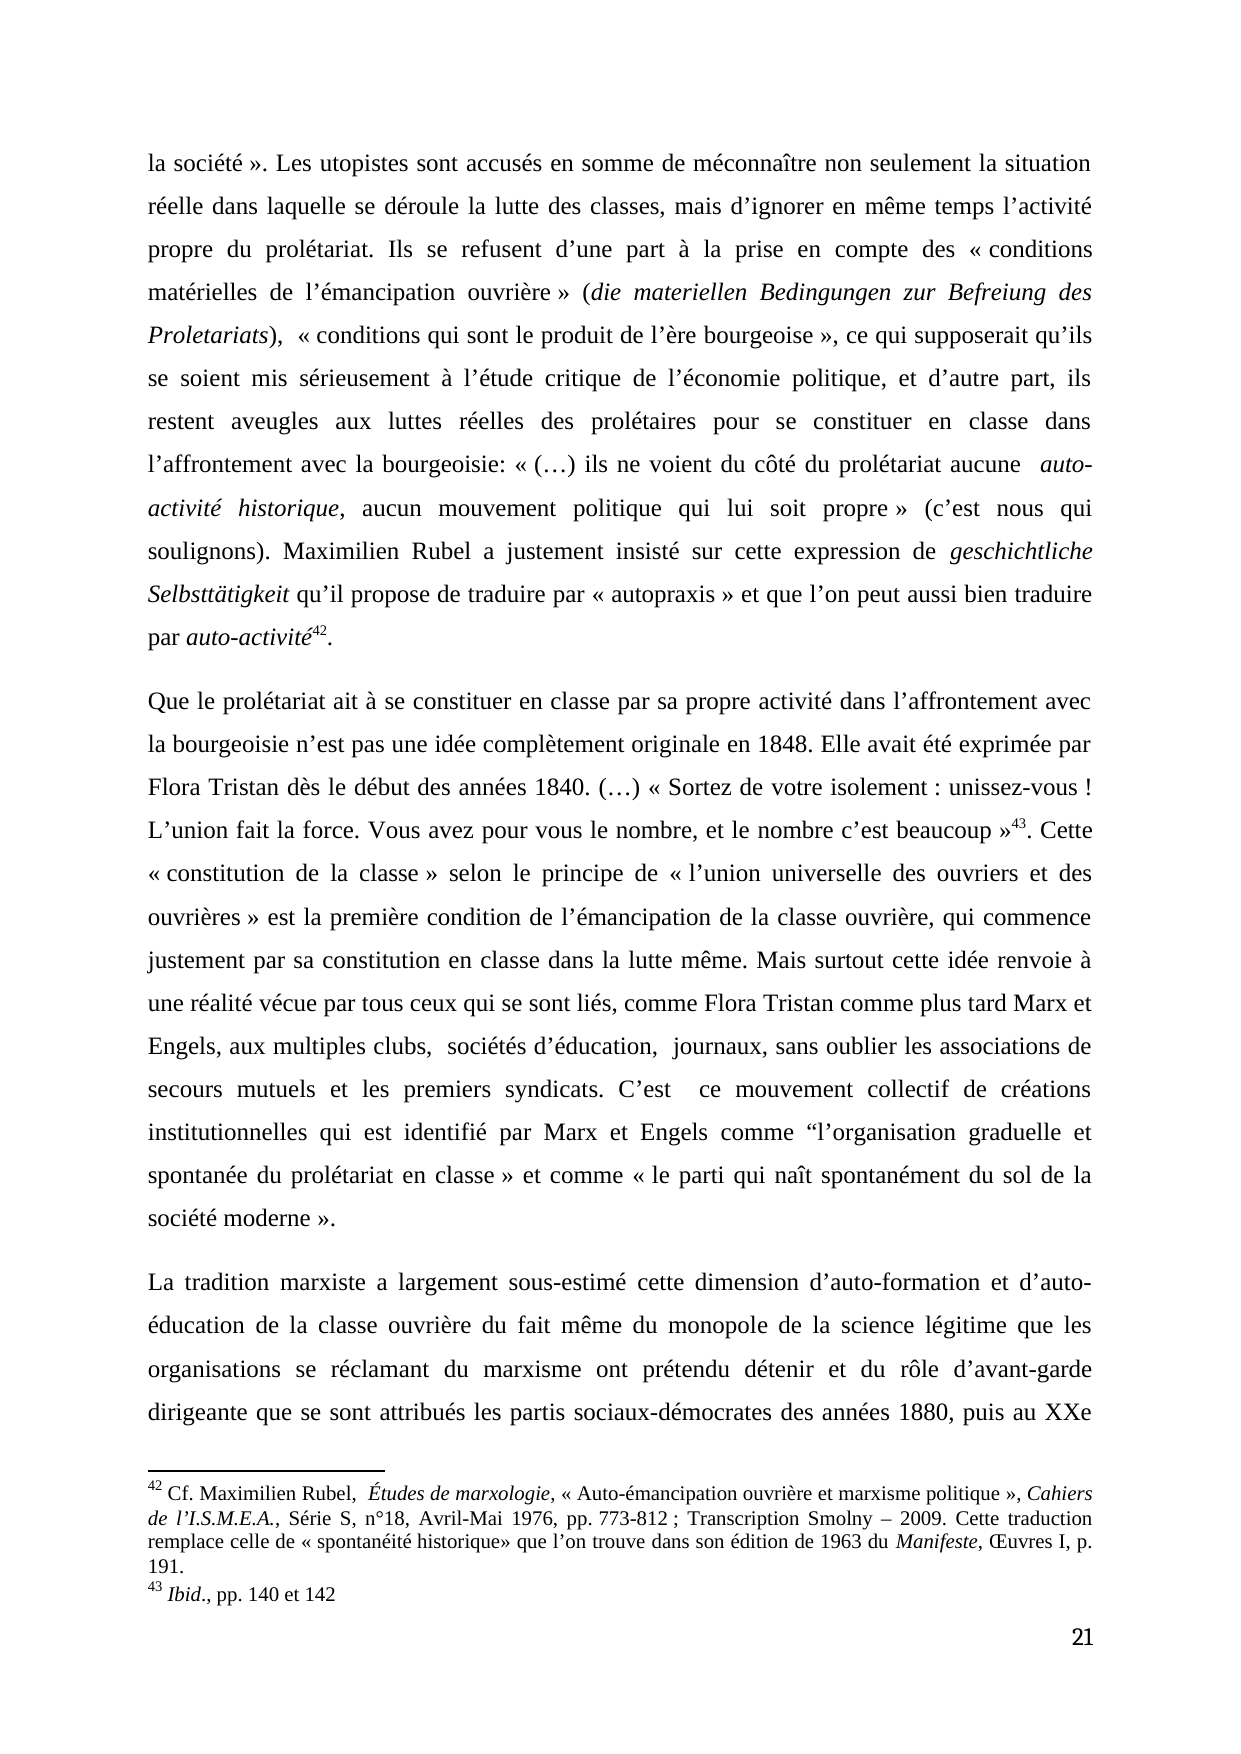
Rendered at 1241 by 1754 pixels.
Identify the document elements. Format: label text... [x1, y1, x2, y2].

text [148, 148, 1093, 651]
text Que le prolétariat ait à se constituer en classe par sa propre activité dans l’affrontement avec la bourgeoisie n’est pas une idée complètement originale en 1848. Elle avait été exprimée par Flora Tristan dès le début des années 1840. (…) « Sortez de votre isolement : unissez-vous ! L’union fait la force. Vous avez pour vous le nombre, et le nombre c’est beaucoup ». Cette « constitution de la classe » selon le principe de « l’union universelle des ouvriers et des ouvrières » est la première condition de l’émancipation de la classe ouvrière, qui commence justement par sa constitution en classe dans la lutte même. Mais surtout cette idée renvoie à une réalité vécue par tous ceux qui se sont liés, comme Flora Tristan comme plus tard Marx et Engels, aux multiples clubs, sociétés d’éducation, journaux, sans oublier les associations de secours mutuels et les premiers syndicats. C’est ce mouvement collectif de créations institutionnelles qui est identifié par Marx et Engels comme “l’organisation graduelle et spontanée du prolétariat en classe » et comme « le parti qui naît spontanément du sol de la société moderne ». [148, 686, 1093, 1232]
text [148, 1267, 1093, 1426]
